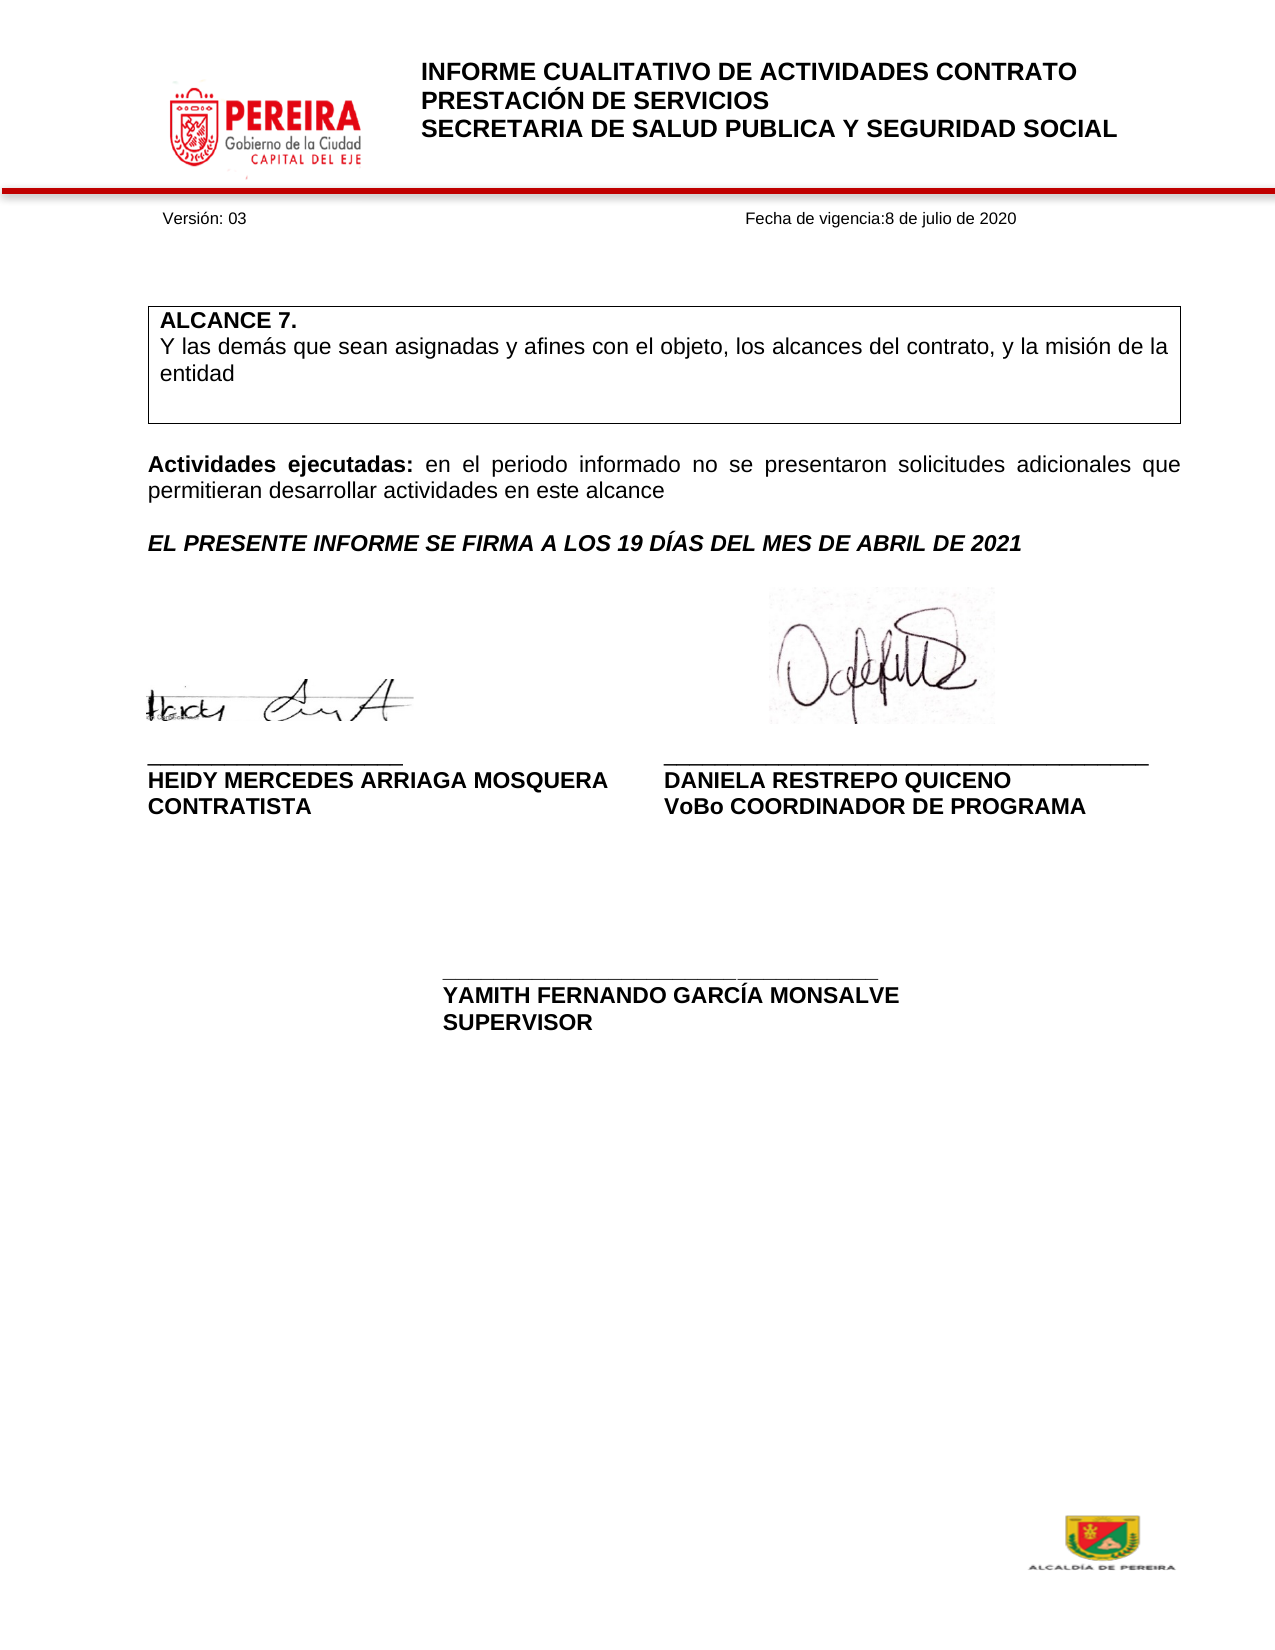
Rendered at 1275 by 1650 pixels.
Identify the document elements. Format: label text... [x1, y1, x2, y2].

text Actividades ejecutadas: en el periodo informado no se presentaron solicitudes adicionales que permitieran desarrollar actividades en este alcance [148, 451, 1181, 503]
text CONTRATISTA VoBo COORDINADOR DE PROGRAMA [148, 793, 1181, 819]
text HEIDY MERCEDES ARRIAGA MOSQUERA DANIELA RESTREPO QUICENO [148, 767, 1181, 793]
picture [1017, 1503, 1182, 1577]
table_header ALCANCE 7. Y las demás que sean asignadas y afines con el objeto, los alcances del contrato, y la misión de la entidad [149, 307, 1180, 423]
text _______________________ ___________ [369, 956, 1181, 982]
text EL PRESENTE INFORME SE FIRMA A LOS 19 DÍAS DEL MES DE ABRIL DE 2021 [148, 529, 1181, 556]
picture [144, 679, 414, 721]
text ____________________ ______________________________________ [148, 740, 1181, 767]
picture [162, 79, 367, 181]
picture [768, 587, 996, 724]
text YAMITH FERNANDO GARCÍA MONSALVE SUPERVISOR [148, 982, 1181, 1035]
